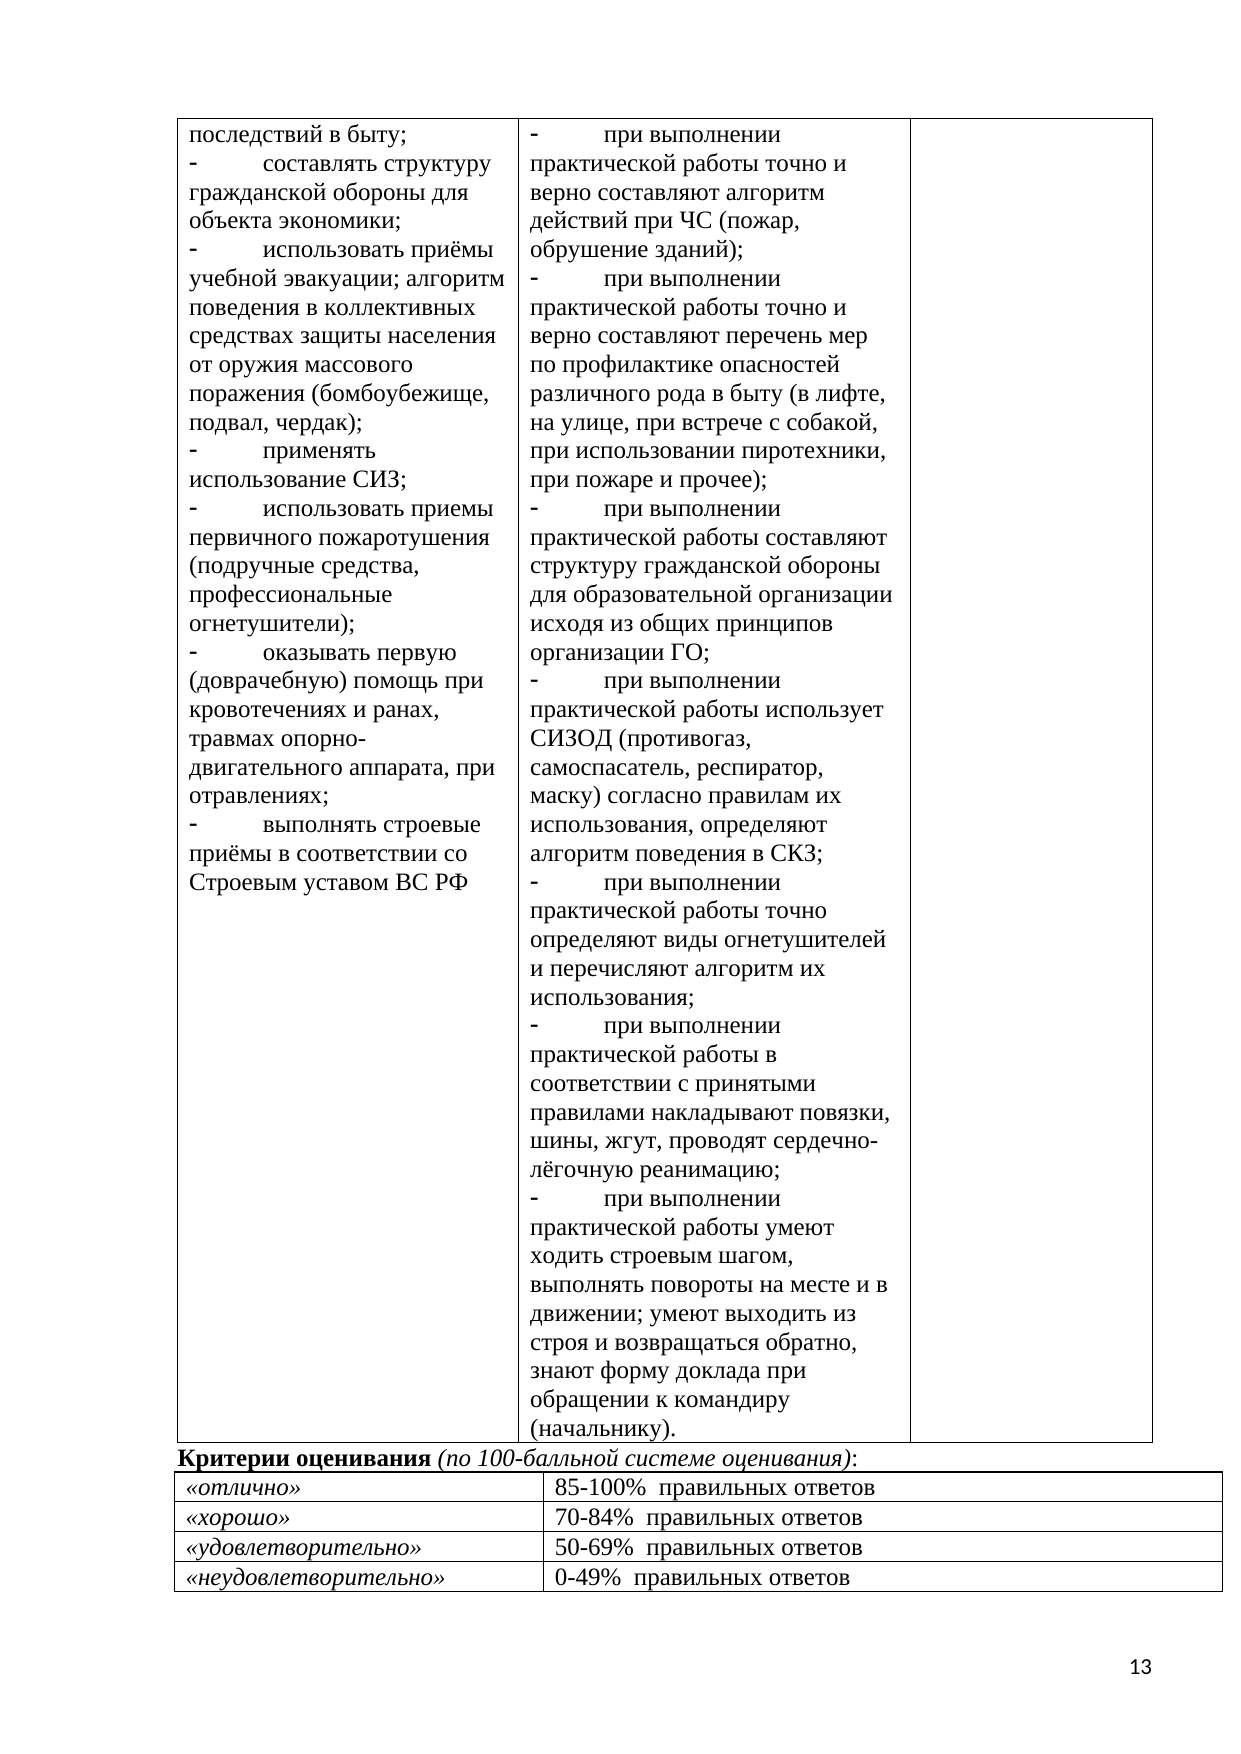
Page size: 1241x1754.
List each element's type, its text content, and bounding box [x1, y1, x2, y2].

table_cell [178, 119, 518, 1442]
table_cell 70-84% правильных ответов [544, 1502, 1222, 1531]
table_cell 0-49% правильных ответов [544, 1562, 1222, 1591]
table_header «отлично» [175, 1473, 543, 1501]
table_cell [519, 119, 910, 1442]
text Критерии оценивания (по 100-балльной системе оценивания): [177, 1443, 1152, 1471]
table_cell «хорошо» [175, 1502, 543, 1531]
table_cell «неудовлетворительно» [175, 1562, 543, 1591]
table_header 85-100% правильных ответов [544, 1473, 1222, 1501]
table_cell «удовлетворительно» [175, 1532, 543, 1561]
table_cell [911, 119, 1152, 1442]
table_cell 50-69% правильных ответов [544, 1532, 1222, 1561]
